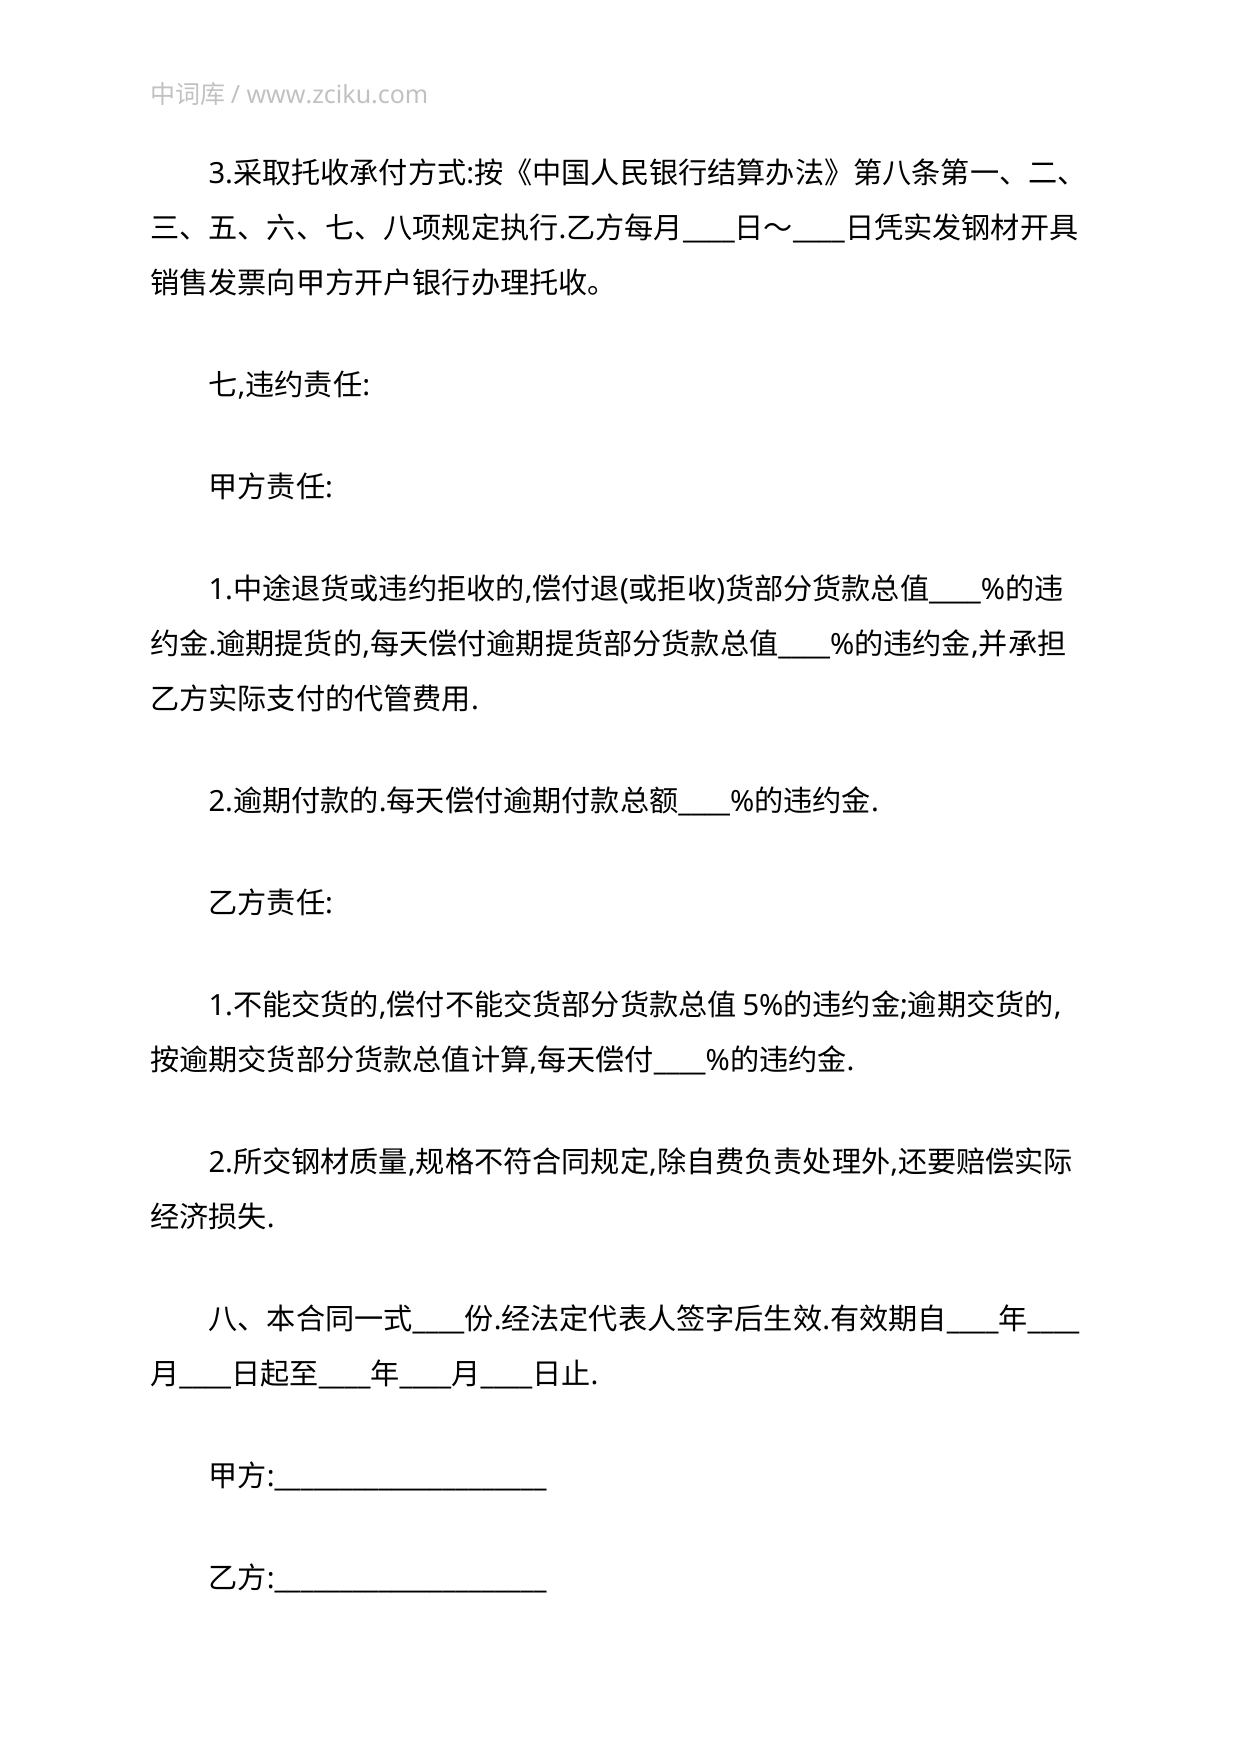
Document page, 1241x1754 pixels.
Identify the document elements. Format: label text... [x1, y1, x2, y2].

text 七,违约责任: [150, 362, 1090, 404]
text 乙方责任: [150, 880, 1090, 922]
text 八、本合同一式____份.经法定代表人签字后生效.有效期自____年____月____日起至____年____月____日止. [150, 1296, 1090, 1393]
text 1.中途退货或违约拒收的,偿付退(或拒收)货部分货款总值____%的违约金.逾期提货的,每天偿付逾期提货部分货款总值____%的违约金,并承担乙方实际支付的代管费用. [150, 566, 1090, 718]
text 2.逾期付款的.每天偿付逾期付款总额____%的违约金. [150, 778, 1090, 820]
text 1.不能交货的,偿付不能交货部分货款总值5%的违约金;逾期交货的,按逾期交货部分货款总值计算,每天偿付____%的违约金. [150, 982, 1090, 1079]
text 3.采取托收承付方式:按《中国人民银行结算办法》第八条第一、二、三、五、六、七、八项规定执行.乙方每月____日～____日凭实发钢材开具销售发票向甲方开户银行办理托收。 [150, 150, 1090, 302]
text 2.所交钢材质量,规格不符合同规定,除自费负责处理外,还要赔偿实际经济损失. [150, 1139, 1090, 1236]
text 乙方:_____________________ [150, 1554, 1090, 1597]
text 甲方:_____________________ [150, 1453, 1090, 1495]
text 甲方责任: [150, 464, 1090, 506]
